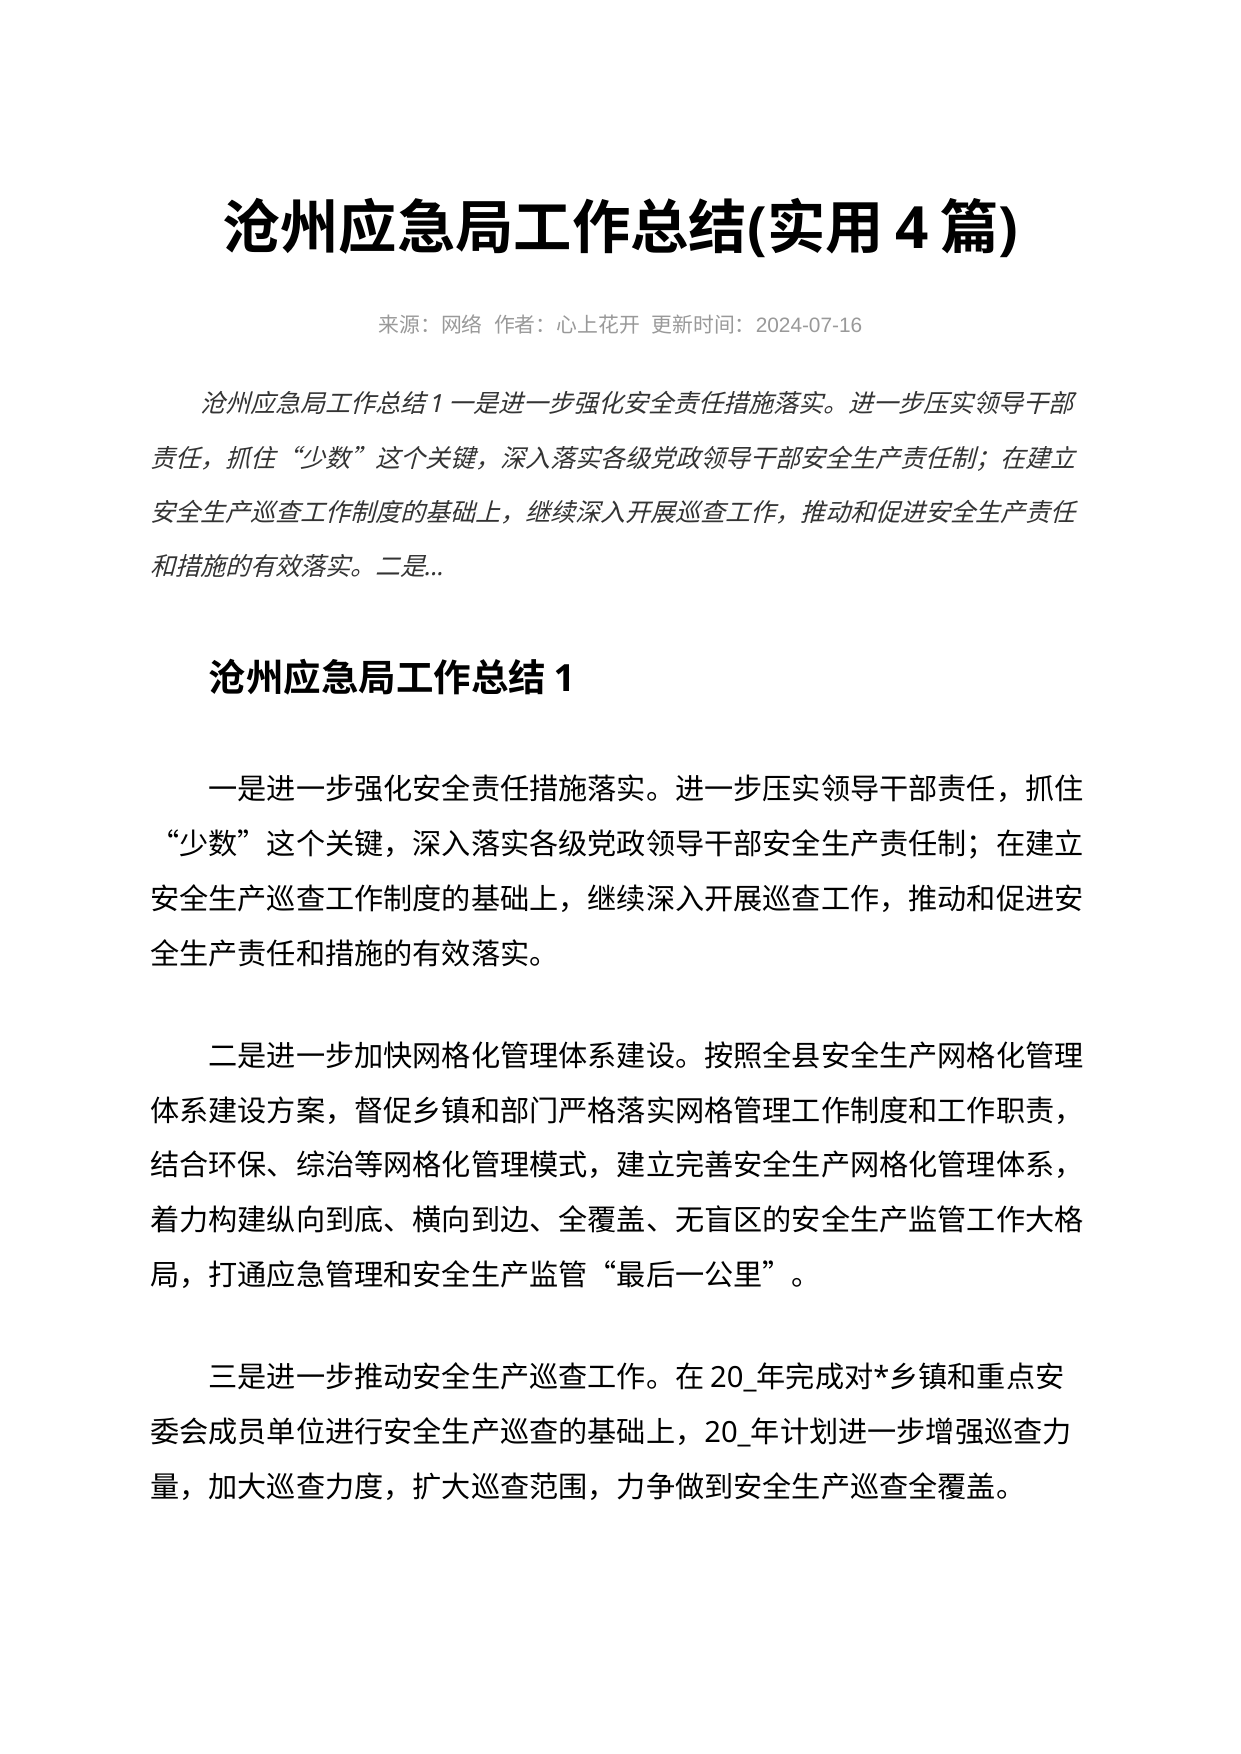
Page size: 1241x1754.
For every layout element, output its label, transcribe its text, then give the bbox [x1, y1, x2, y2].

text 二是进一步加快网格化管理体系建设。按照全县安全生产网格化管理体系建设方案，督促乡镇和部门严格落实网格管理工作制度和工作职责，结合环保、综治等网格化管理模式，建立完善安全生产网格化管理体系，着力构建纵向到底、横向到边、全覆盖、无盲区的安全生产监管工作大格局，打通应急管理和安全生产监管“最后一公里”。 [150, 1032, 1090, 1294]
subtitle 沧州应急局工作总结(实用4篇) [150, 181, 1090, 266]
text 一是进一步强化安全责任措施落实。进一步压实领导干部责任，抓住“少数”这个关键，深入落实各级党政领导干部安全生产责任制；在建立安全生产巡查工作制度的基础上，继续深入开展巡查工作，推动和促进安全生产责任和措施的有效落实。 [150, 766, 1090, 973]
text 沧州应急局工作总结1 [150, 648, 1090, 703]
text 沧州应急局工作总结1一是进一步强化安全责任措施落实。进一步压实领导干部责任，抓住“少数”这个关键，深入落实各级党政领导干部安全生产责任制；在建立安全生产巡查工作制度的基础上，继续深入开展巡查工作，推动和促进安全生产责任和措施的有效落实。二是... [150, 384, 1090, 583]
text 三是进一步推动安全生产巡查工作。在20_年完成对*乡镇和重点安委会成员单位进行安全生产巡查的基础上，20_年计划进一步增强巡查力量，加大巡查力度，扩大巡查范围，力争做到安全生产巡查全覆盖。 [150, 1353, 1090, 1506]
text 来源：网络 作者：心上花开 更新时间：2024-07-16 [150, 313, 1090, 337]
